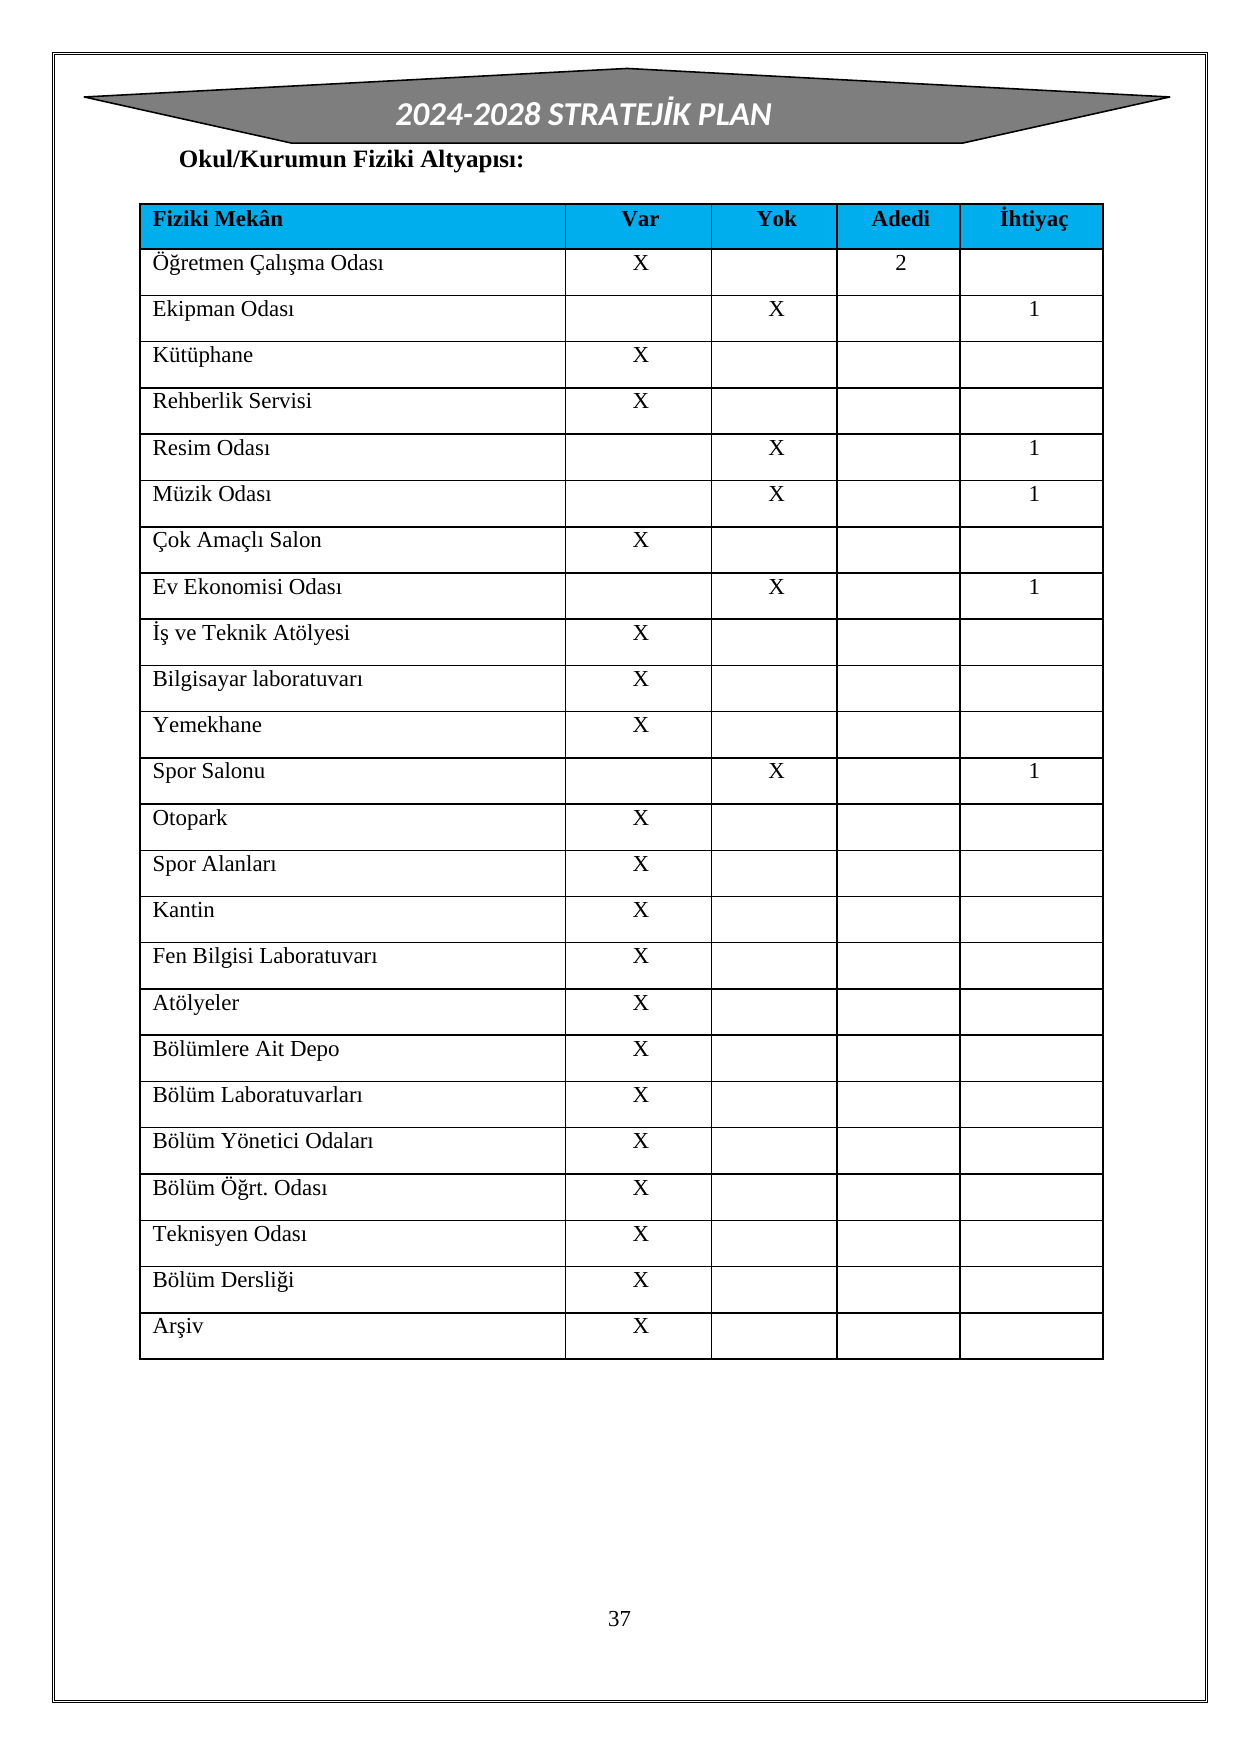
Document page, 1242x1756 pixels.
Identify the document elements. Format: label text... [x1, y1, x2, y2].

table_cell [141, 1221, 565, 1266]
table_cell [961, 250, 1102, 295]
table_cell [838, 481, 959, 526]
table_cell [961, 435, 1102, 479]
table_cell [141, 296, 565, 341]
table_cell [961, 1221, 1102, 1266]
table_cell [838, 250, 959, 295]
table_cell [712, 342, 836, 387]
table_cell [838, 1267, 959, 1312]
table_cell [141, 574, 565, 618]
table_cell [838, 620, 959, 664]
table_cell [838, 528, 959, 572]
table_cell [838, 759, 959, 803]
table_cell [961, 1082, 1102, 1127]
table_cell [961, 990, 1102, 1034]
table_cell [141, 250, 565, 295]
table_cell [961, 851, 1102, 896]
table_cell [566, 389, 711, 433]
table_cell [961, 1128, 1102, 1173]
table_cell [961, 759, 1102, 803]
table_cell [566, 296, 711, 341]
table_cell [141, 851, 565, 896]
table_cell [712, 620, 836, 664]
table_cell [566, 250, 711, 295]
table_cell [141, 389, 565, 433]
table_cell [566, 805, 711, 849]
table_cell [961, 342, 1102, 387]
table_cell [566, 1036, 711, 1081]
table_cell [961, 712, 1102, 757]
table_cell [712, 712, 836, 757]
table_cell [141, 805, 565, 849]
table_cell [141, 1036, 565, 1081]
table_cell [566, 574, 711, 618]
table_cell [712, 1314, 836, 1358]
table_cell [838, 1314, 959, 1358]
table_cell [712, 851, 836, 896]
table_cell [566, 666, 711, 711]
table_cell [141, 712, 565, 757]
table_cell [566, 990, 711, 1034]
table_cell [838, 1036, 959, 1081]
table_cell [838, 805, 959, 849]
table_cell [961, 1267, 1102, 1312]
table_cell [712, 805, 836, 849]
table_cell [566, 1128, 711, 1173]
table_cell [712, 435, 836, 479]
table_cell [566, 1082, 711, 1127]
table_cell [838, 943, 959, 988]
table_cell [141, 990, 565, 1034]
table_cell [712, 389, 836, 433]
text Okul/Kurumun Fiziki Altyapısı: [179, 145, 1205, 173]
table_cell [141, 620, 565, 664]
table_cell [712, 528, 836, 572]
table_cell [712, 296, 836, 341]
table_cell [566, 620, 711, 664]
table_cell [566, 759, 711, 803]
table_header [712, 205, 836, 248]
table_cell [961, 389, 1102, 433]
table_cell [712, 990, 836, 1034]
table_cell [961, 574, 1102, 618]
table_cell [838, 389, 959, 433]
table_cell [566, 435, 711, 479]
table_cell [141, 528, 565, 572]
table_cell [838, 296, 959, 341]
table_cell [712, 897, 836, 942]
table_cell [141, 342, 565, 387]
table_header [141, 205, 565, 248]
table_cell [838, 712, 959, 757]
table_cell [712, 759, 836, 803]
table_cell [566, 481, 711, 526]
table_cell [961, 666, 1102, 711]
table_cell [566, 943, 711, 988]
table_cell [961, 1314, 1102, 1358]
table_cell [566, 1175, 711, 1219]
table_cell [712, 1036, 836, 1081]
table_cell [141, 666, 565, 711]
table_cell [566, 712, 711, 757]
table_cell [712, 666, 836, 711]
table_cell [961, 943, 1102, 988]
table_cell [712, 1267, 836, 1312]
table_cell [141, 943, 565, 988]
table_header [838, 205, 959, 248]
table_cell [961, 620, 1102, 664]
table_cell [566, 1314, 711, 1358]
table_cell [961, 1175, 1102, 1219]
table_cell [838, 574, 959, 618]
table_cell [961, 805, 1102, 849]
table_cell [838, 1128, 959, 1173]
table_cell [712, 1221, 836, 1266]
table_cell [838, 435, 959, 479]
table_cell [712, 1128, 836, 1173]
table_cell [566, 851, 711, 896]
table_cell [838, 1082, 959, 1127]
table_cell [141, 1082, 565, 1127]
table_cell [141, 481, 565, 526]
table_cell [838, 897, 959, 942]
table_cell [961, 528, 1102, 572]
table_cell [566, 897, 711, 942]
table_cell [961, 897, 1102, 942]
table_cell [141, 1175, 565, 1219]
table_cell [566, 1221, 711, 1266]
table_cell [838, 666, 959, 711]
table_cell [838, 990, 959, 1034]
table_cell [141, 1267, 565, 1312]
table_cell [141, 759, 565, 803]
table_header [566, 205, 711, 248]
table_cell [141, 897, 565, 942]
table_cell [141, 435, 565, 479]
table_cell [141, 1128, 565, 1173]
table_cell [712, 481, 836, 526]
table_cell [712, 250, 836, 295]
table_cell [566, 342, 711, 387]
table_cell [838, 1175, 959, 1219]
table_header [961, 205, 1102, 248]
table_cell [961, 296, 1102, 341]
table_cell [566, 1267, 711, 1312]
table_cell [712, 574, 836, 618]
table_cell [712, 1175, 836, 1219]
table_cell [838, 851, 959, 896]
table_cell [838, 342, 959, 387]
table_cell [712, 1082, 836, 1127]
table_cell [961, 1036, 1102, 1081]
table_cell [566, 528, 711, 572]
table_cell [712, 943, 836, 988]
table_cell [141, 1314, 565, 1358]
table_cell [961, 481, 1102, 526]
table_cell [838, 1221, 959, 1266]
